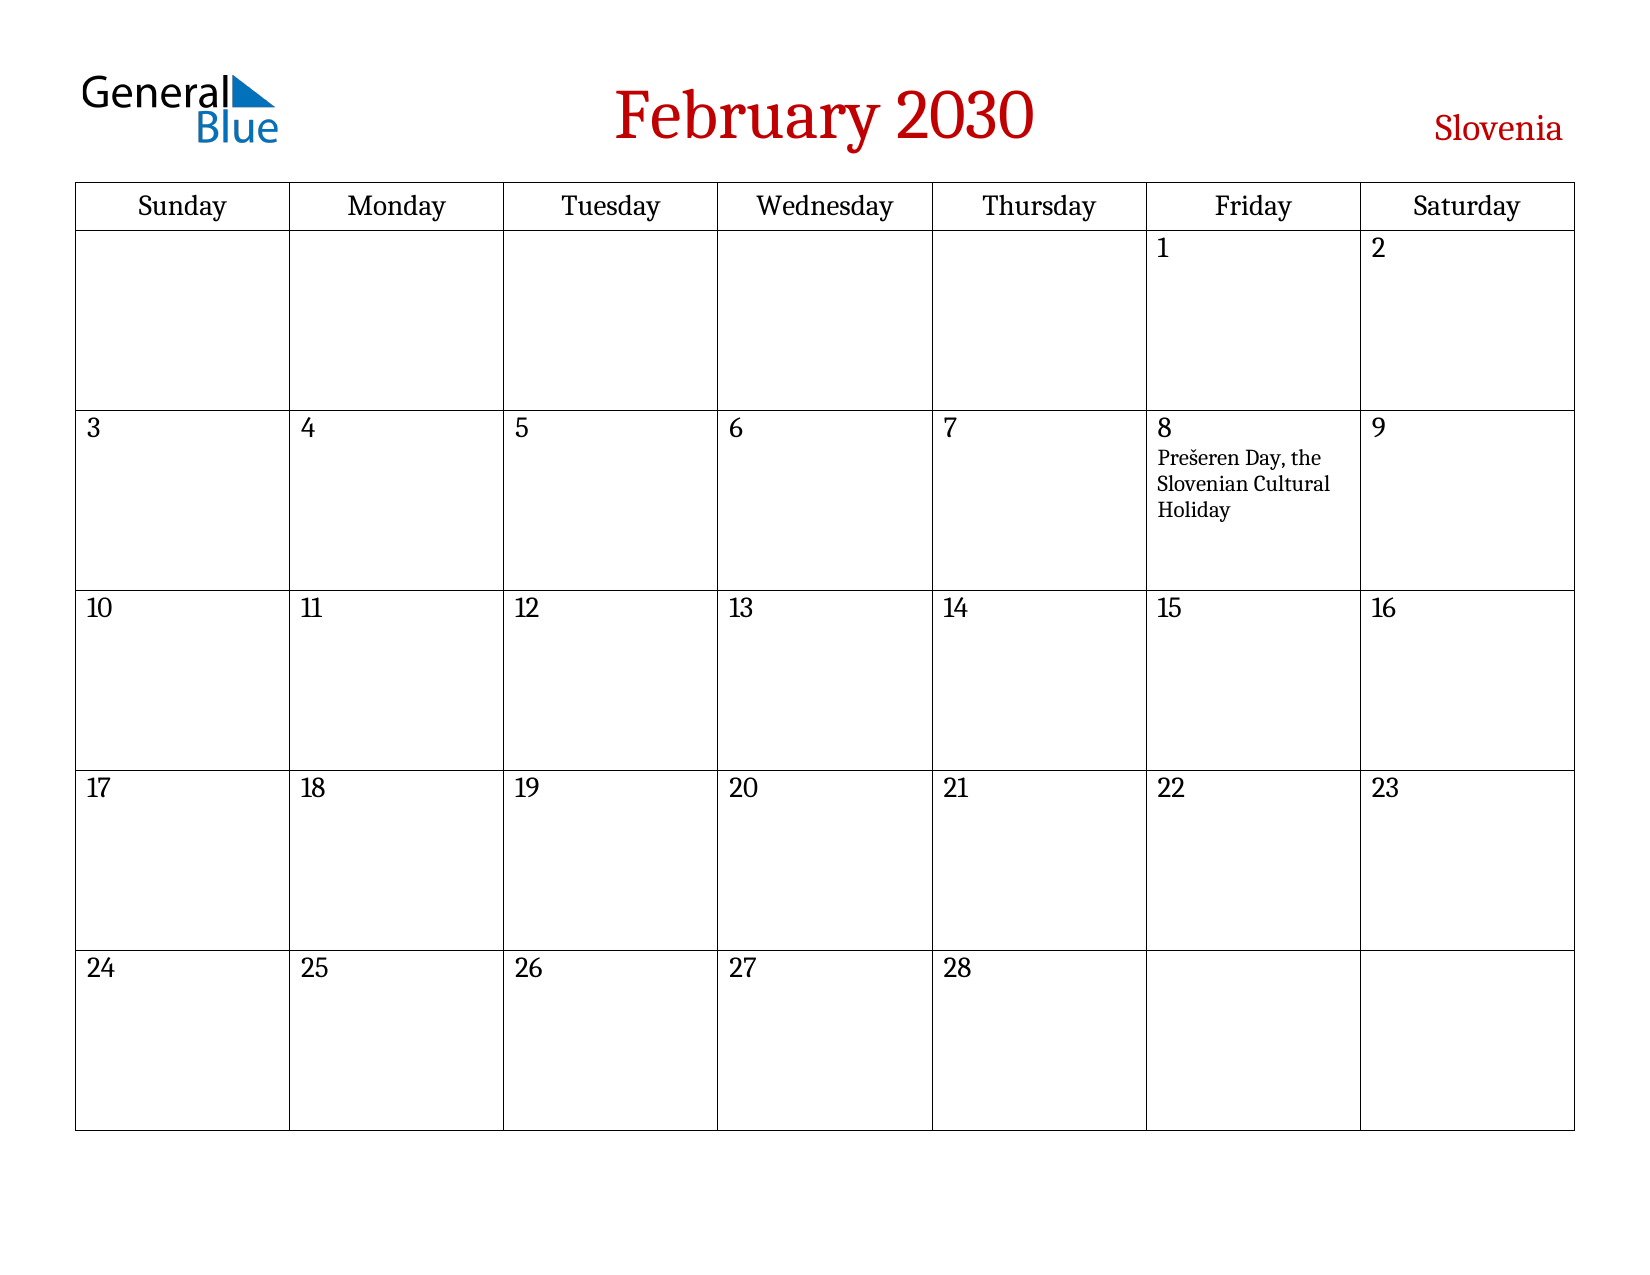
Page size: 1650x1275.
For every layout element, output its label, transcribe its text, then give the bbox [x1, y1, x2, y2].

table_cell 17 [76, 771, 289, 805]
table_cell 18 [290, 771, 503, 805]
table_cell Thursday [933, 183, 1146, 230]
table_cell 26 [504, 951, 717, 985]
table_cell 11 [290, 591, 503, 625]
table_cell Friday [1147, 183, 1360, 230]
table_cell [718, 805, 932, 950]
table_cell [1147, 805, 1360, 950]
table_cell Sunday [76, 183, 289, 230]
table_cell [290, 231, 503, 264]
table_header [76, 75, 503, 182]
table_cell 22 [1147, 771, 1360, 805]
table_cell 13 [718, 591, 932, 625]
table_cell Prešeren Day, the Slovenian Cultural Holiday [1147, 445, 1360, 590]
table_cell [76, 625, 289, 770]
table_cell 9 [1361, 411, 1574, 444]
table_cell 27 [718, 951, 932, 985]
table_cell 25 [290, 951, 503, 985]
table_header February 2030 [504, 75, 1146, 182]
table_cell [76, 231, 289, 264]
table_cell [1147, 265, 1360, 410]
table_cell Monday [290, 183, 503, 230]
table_cell Tuesday [504, 183, 717, 230]
table_cell 1 [1147, 231, 1360, 264]
table_cell [1361, 951, 1574, 985]
table_cell 12 [504, 591, 717, 625]
table_cell [1361, 625, 1574, 770]
table_cell 5 [504, 411, 717, 444]
table_cell [504, 625, 717, 770]
table_cell 20 [718, 771, 932, 805]
table_cell [76, 805, 289, 950]
table_cell [1147, 985, 1360, 1130]
table_cell [933, 625, 1146, 770]
table_cell Saturday [1361, 183, 1574, 230]
table_cell [933, 231, 1146, 264]
table_cell 10 [76, 591, 289, 625]
table_cell 14 [933, 591, 1146, 625]
table_cell 19 [504, 771, 717, 805]
picture [82, 75, 278, 143]
table_cell [1147, 951, 1360, 985]
table_cell [1147, 625, 1360, 770]
table_cell [718, 265, 932, 410]
table_cell 8 [1147, 411, 1360, 444]
table_cell [290, 445, 503, 590]
table_cell 15 [1147, 591, 1360, 625]
table_header Slovenia [1146, 75, 1574, 182]
table_cell [504, 445, 717, 590]
table_cell [1361, 805, 1574, 950]
table_cell [290, 265, 503, 410]
table_cell [504, 805, 717, 950]
table_cell [933, 985, 1146, 1130]
table_cell [504, 231, 717, 264]
table_cell 6 [718, 411, 932, 444]
table_cell 23 [1361, 771, 1574, 805]
table_cell [718, 445, 932, 590]
table_cell 3 [76, 411, 289, 444]
table_cell 24 [76, 951, 289, 985]
table_cell 4 [290, 411, 503, 444]
table_cell [933, 805, 1146, 950]
table_cell 2 [1361, 231, 1574, 264]
table_cell [504, 265, 717, 410]
table_cell [76, 985, 289, 1130]
table_cell [1361, 985, 1574, 1130]
table_cell [1361, 265, 1574, 410]
table_cell [718, 985, 932, 1130]
table_cell [933, 445, 1146, 590]
table_cell [290, 985, 503, 1130]
table_cell [290, 625, 503, 770]
table_cell [290, 805, 503, 950]
table_cell [718, 231, 932, 264]
table_cell 16 [1361, 591, 1574, 625]
table_cell [718, 625, 932, 770]
table_cell [1361, 445, 1574, 590]
table_cell [76, 265, 289, 410]
table_cell [933, 265, 1146, 410]
table_cell 28 [933, 951, 1146, 985]
table_cell 21 [933, 771, 1146, 805]
table_cell 7 [933, 411, 1146, 444]
table_cell [504, 985, 717, 1130]
table_cell Wednesday [718, 183, 932, 230]
table_cell [76, 445, 289, 590]
